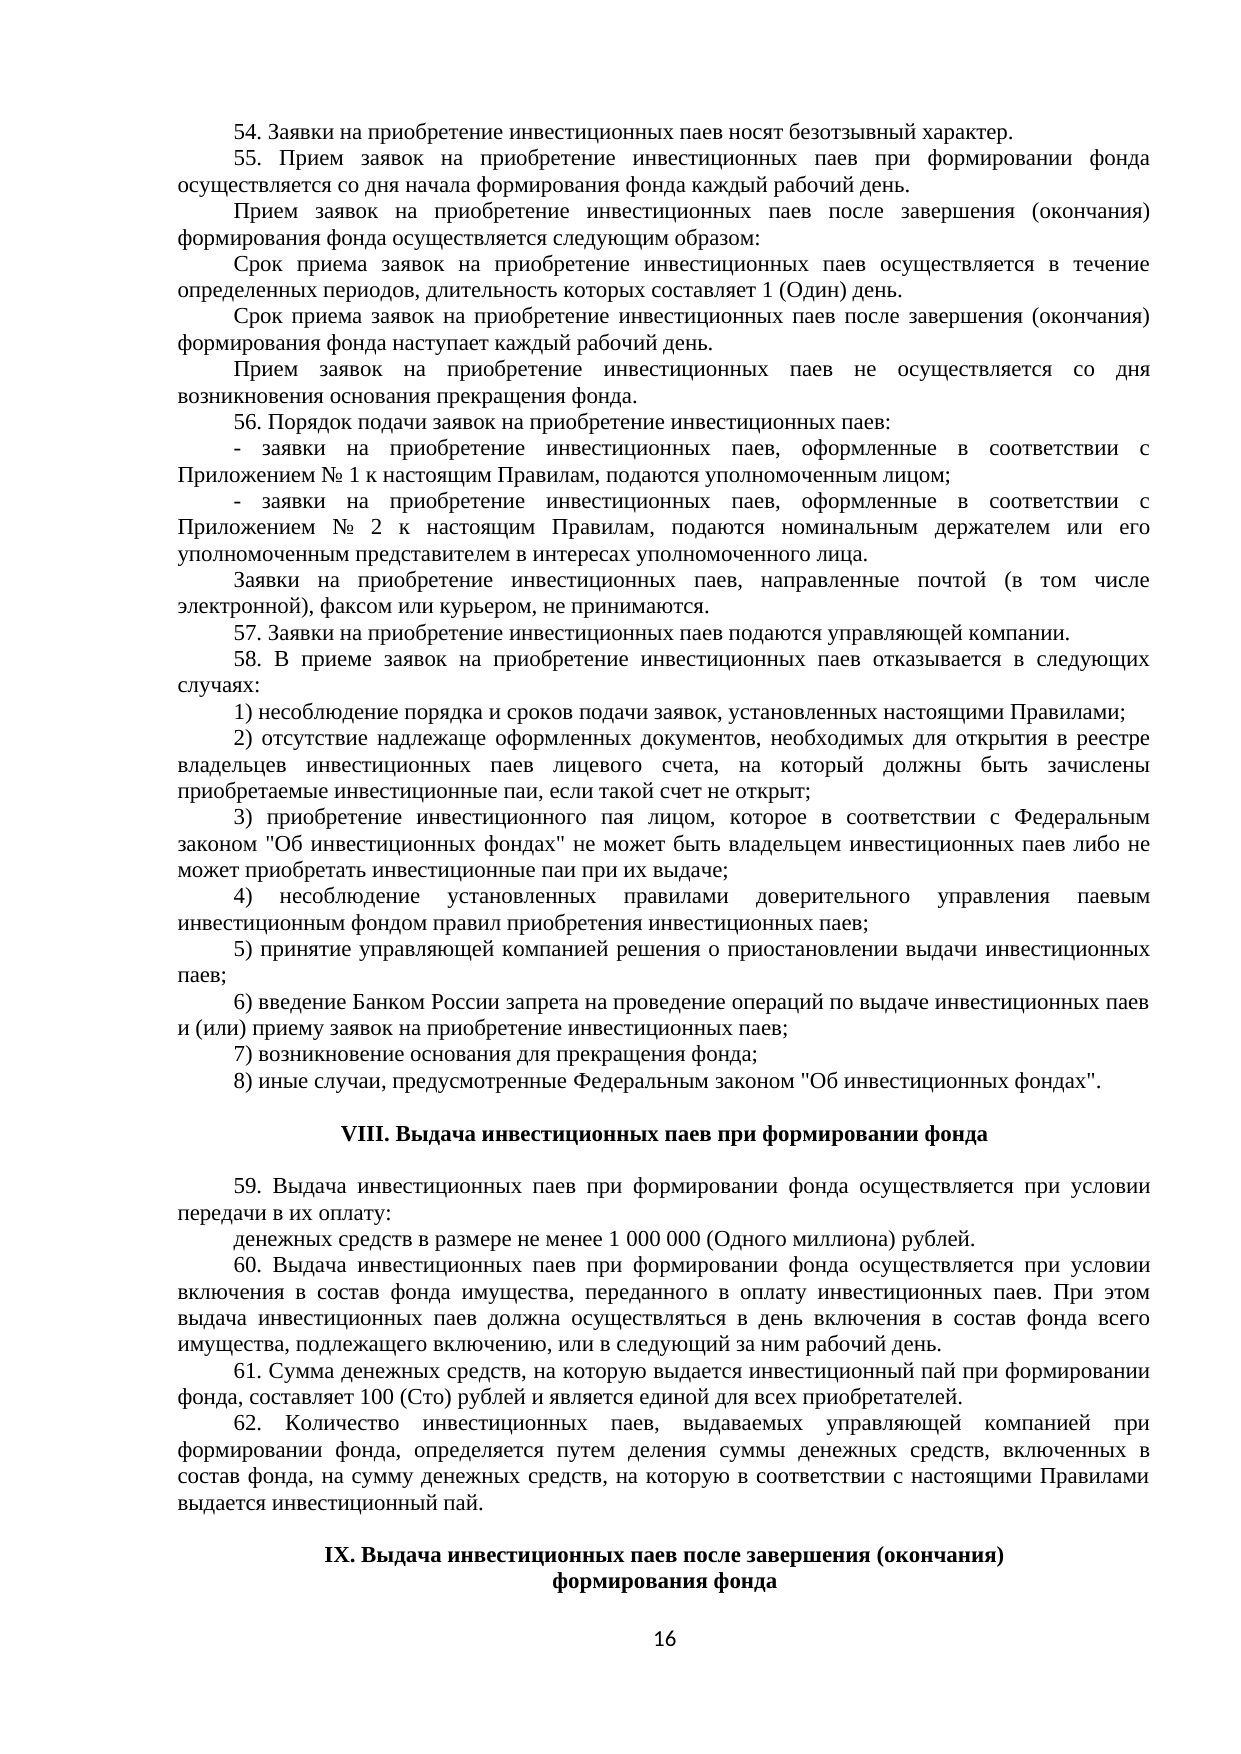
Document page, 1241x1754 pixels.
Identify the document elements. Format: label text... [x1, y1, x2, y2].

text 54. Заявки на приобретение инвестиционных паев носят безотзывный характер. [177, 118, 1152, 144]
text IX. Выдача инвестиционных паев после завершения (окончания) [177, 1541, 1152, 1568]
text Заявки на приобретение инвестиционных паев, направленные почтой (в том числе электронной), факсом или курьером, не принимаются. [177, 566, 1152, 619]
text 6) введение Банком России запрета на проведение операций по выдаче инвестиционных паев и (или) приему заявок на приобретение инвестиционных паев; [177, 988, 1152, 1041]
text 55. Прием заявок на приобретение инвестиционных паев при формировании фонда осуществляется со дня начала формирования фонда каждый рабочий день. [177, 144, 1152, 197]
text VIII. Выдача инвестиционных паев при формировании фонда [177, 1119, 1152, 1146]
text 7) возникновение основания для прекращения фонда; [177, 1041, 1152, 1067]
text 3) приобретение инвестиционного пая лицом, которое в соответствии с Федеральным законом "Об инвестиционных фондах" не может быть владельцем инвестиционных паев либо не может приобретать инвестиционные паи при их выдаче; [177, 803, 1152, 882]
text 8) иные случаи, предусмотренные Федеральным законом "Об инвестиционных фондах". [177, 1067, 1152, 1093]
text Прием заявок на приобретение инвестиционных паев не осуществляется со дня возникновения основания прекращения фонда. [177, 355, 1152, 408]
text 1) несоблюдение порядка и сроков подачи заявок, установленных настоящими Правилами; [177, 698, 1152, 724]
text денежных средств в размере не менее 1 000 000 (Одного миллиона) рублей. [177, 1225, 1152, 1251]
text Срок приема заявок на приобретение инвестиционных паев после завершения (окончания) формирования фонда наступает каждый рабочий день. [177, 303, 1152, 355]
text 57. Заявки на приобретение инвестиционных паев подаются управляющей компании. [177, 619, 1152, 645]
text формирования фонда [177, 1568, 1152, 1594]
text 62. Количество инвестиционных паев, выдаваемых управляющей компанией при формировании фонда, определяется путем деления суммы денежных средств, включенных в состав фонда, на сумму денежных средств, на которую в соответствии с настоящими Правилами выдается инвестиционный пай. [177, 1409, 1152, 1515]
text 2) отсутствие надлежаще оформленных документов, необходимых для открытия в реестре владельцев инвестиционных паев лицевого счета, на который должны быть зачислены приобретаемые инвестиционные паи, если такой счет не открыт; [177, 724, 1152, 803]
text 58. В приеме заявок на приобретение инвестиционных паев отказывается в следующих случаях: [177, 645, 1152, 698]
text Срок приема заявок на приобретение инвестиционных паев осуществляется в течение определенных периодов, длительность которых составляет 1 (Один) день. [177, 250, 1152, 303]
text 4) несоблюдение установленных правилами доверительного управления паевым инвестиционным фондом правил приобретения инвестиционных паев; [177, 882, 1152, 935]
text 60. Выдача инвестиционных паев при формировании фонда осуществляется при условии включения в состав фонда имущества, переданного в оплату инвестиционных паев. При этом выдача инвестиционных паев должна осуществляться в день включения в состав фонда всего имущества, подлежащего включению, или в следующий за ним рабочий день. [177, 1251, 1152, 1357]
text 5) принятие управляющей компанией решения о приостановлении выдачи инвестиционных паев; [177, 935, 1152, 988]
text - заявки на приобретение инвестиционных паев, оформленные в соответствии с Приложением № 2 к настоящим Правилам, подаются номинальным держателем или его уполномоченным представителем в интересах уполномоченного лица. [177, 487, 1152, 566]
text 59. Выдача инвестиционных паев при формировании фонда осуществляется при условии передачи в их оплату: [177, 1172, 1152, 1225]
text 56. Порядок подачи заявок на приобретение инвестиционных паев: [177, 408, 1152, 434]
text - заявки на приобретение инвестиционных паев, оформленные в соответствии с Приложением № 1 к настоящим Правилам, подаются уполномоченным лицом; [177, 434, 1152, 487]
text Прием заявок на приобретение инвестиционных паев после завершения (окончания) формирования фонда осуществляется следующим образом: [177, 197, 1152, 250]
text 61. Сумма денежных средств, на которую выдается инвестиционный пай при формировании фонда, составляет 100 (Сто) рублей и является единой для всех приобретателей. [177, 1357, 1152, 1409]
